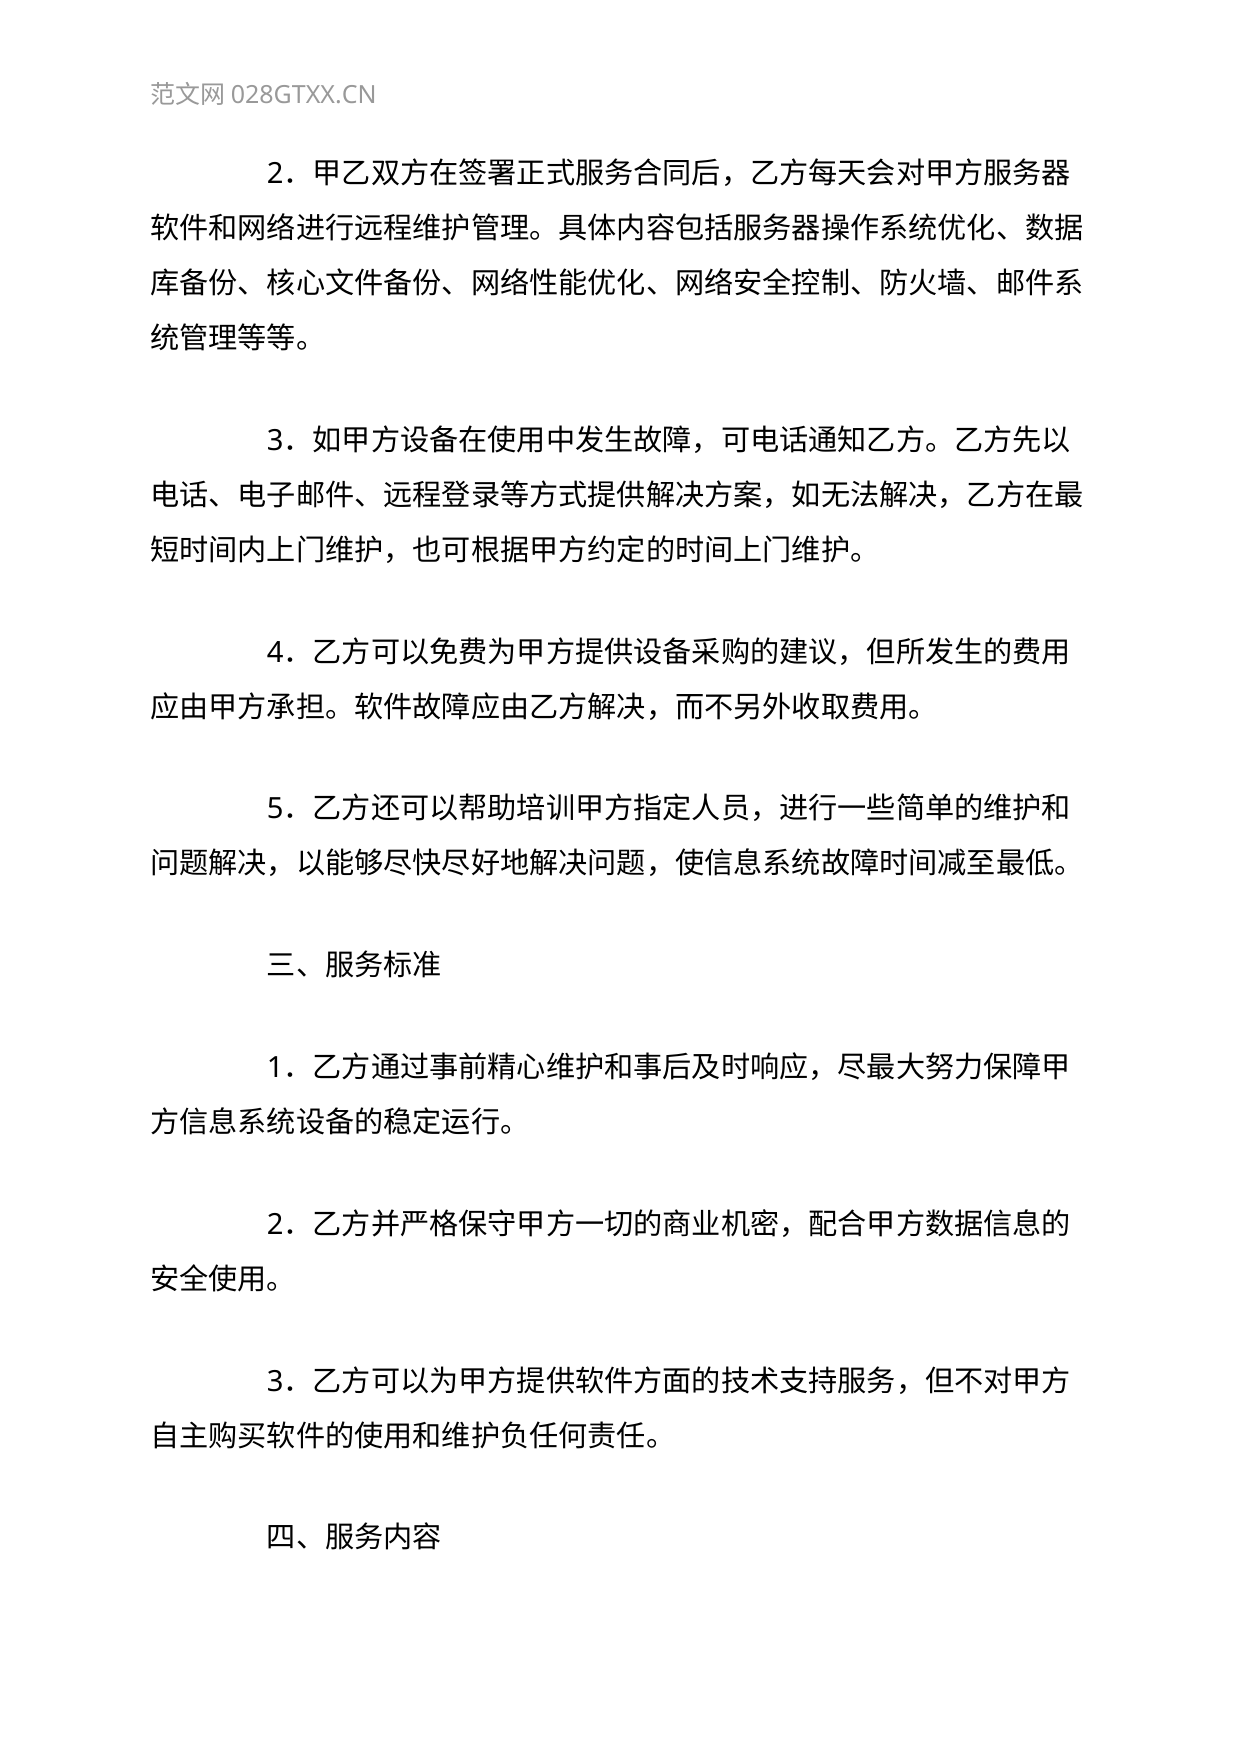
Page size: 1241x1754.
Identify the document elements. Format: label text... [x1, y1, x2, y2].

text 4．乙方可以免费为甲方提供设备采购的建议，但所发生的费用应由甲方承担。软件故障应由乙方解决，而不另外收取费用。 [150, 628, 1090, 726]
text 2．甲乙双方在签署正式服务合同后，乙方每天会对甲方服务器软件和网络进行远程维护管理。具体内容包括服务器操作系统优化、数据库备份、核心文件备份、网络性能优化、网络安全控制、防火墙、邮件系统管理等等。 [150, 150, 1090, 357]
text 四、服务内容 [150, 1514, 1090, 1556]
text 3．乙方可以为甲方提供软件方面的技术支持服务，但不对甲方自主购买软件的使用和维护负任何责任。 [150, 1357, 1090, 1454]
text 5．乙方还可以帮助培训甲方指定人员，进行一些简单的维护和问题解决，以能够尽快尽好地解决问题，使信息系统故障时间减至最低。 [150, 785, 1090, 882]
text 1．乙方通过事前精心维护和事后及时响应，尽最大努力保障甲方信息系统设备的稳定运行。 [150, 1043, 1090, 1141]
text 2．乙方并严格保守甲方一切的商业机密，配合甲方数据信息的安全使用。 [150, 1200, 1090, 1298]
text 三、服务标准 [150, 942, 1090, 984]
text 3．如甲方设备在使用中发生故障，可电话通知乙方。乙方先以电话、电子邮件、远程登录等方式提供解决方案，如无法解决，乙方在最短时间内上门维护，也可根据甲方约定的时间上门维护。 [150, 417, 1090, 569]
